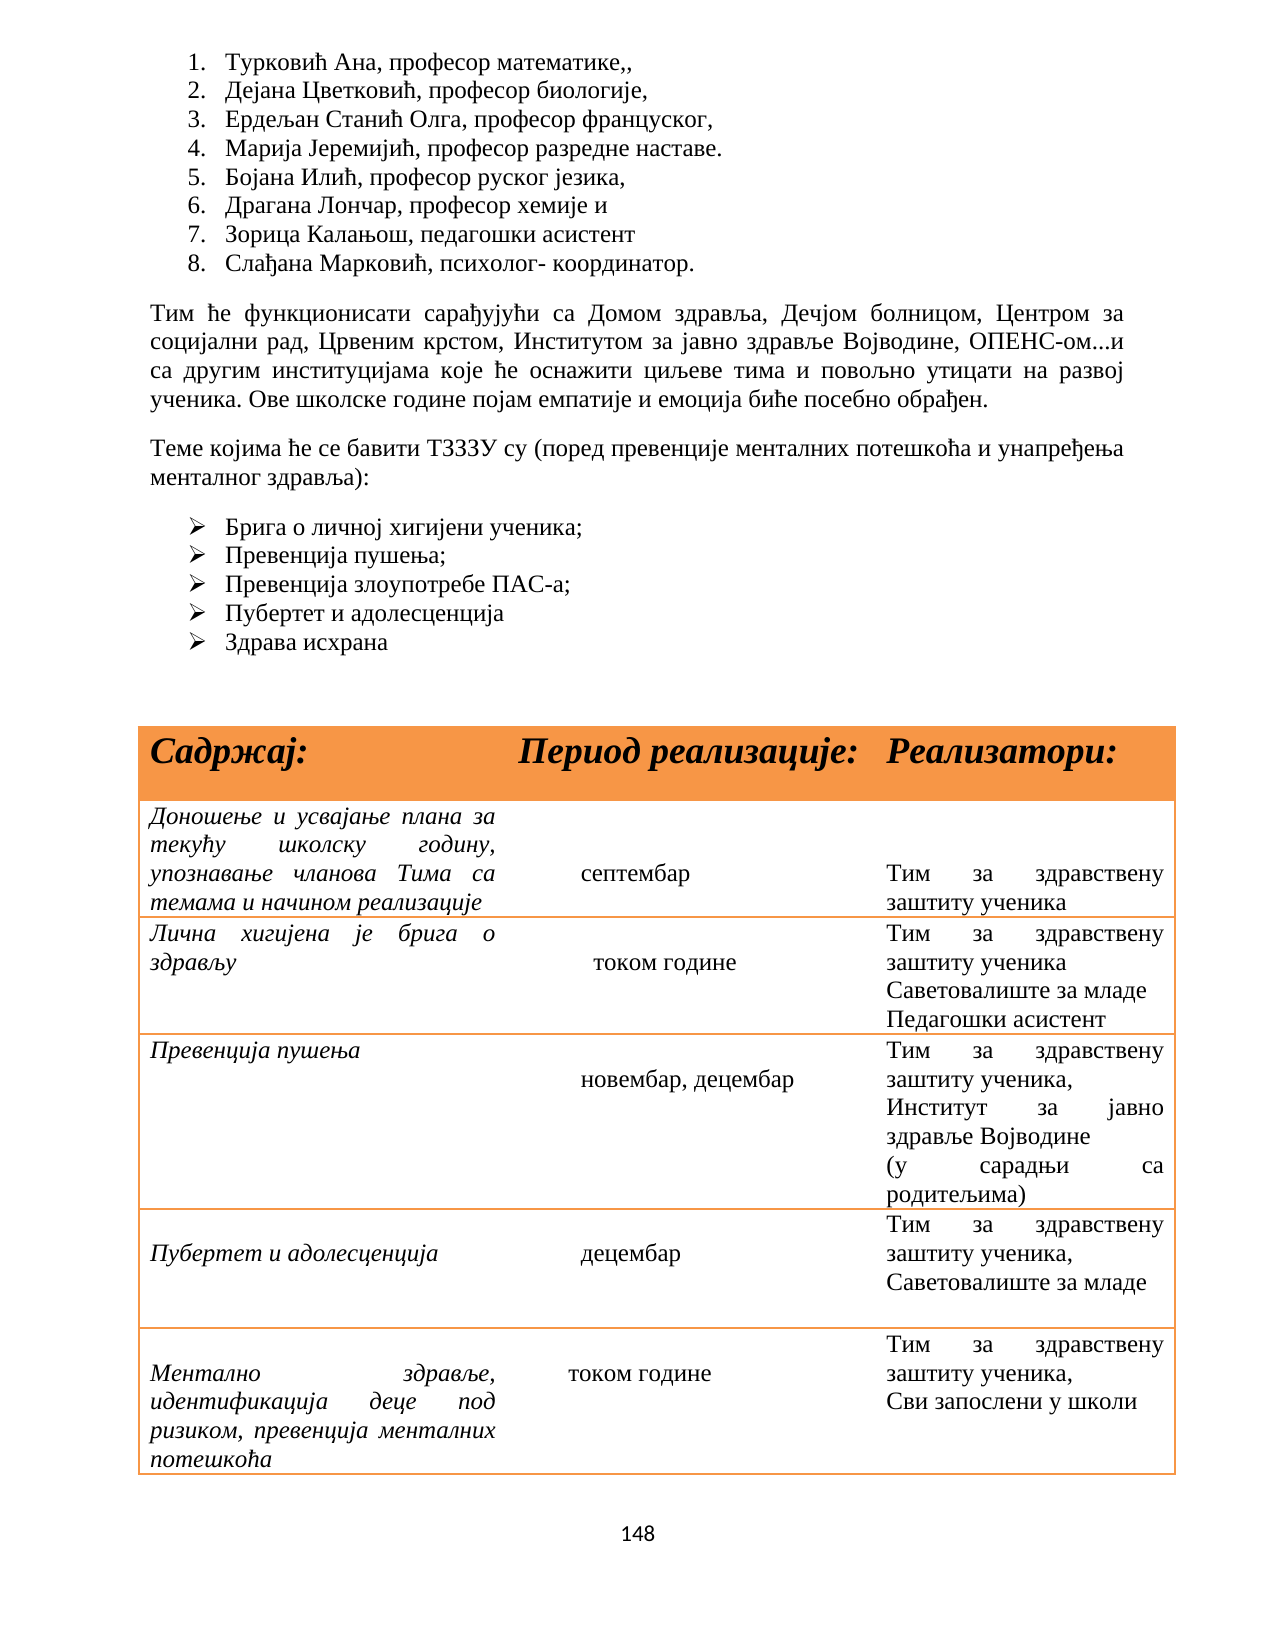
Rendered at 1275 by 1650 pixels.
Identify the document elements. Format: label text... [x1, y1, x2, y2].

list Ердељан Станић Олга, професор француског, [187, 104, 1125, 133]
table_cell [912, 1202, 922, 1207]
list Превенција пушења; [187, 541, 1125, 569]
list Марија Јеремијић, професор разредне наставе. [187, 133, 1125, 162]
list Дејана Цветковић, професор биологије, [187, 76, 1125, 104]
text Тим ће функционисати сарађујући са Домом здравља, Дечјом болницом, Центром за социјални рад, Црвеним крстом, Институтом за јавно здравље Војводине, ОПЕНС-ом...и са другим институцијама које ће оснажити циљеве тима и повољно утицати на развој ученика. Ове школске године појам емпатије и емоција биће посебно обрађен. [150, 298, 1125, 413]
list Здрава исхрана [187, 627, 1125, 656]
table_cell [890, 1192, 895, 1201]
list Пубертет и адолесценција [187, 598, 1125, 627]
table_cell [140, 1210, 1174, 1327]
list Брига о личној хигијени ученика; [187, 512, 1125, 541]
list Турковић Ана, професор математике,, [187, 47, 1125, 76]
list Бојана Илић, професор руског језика, [187, 162, 1125, 191]
list Драгана Лончар, професор хемије и [187, 191, 1125, 219]
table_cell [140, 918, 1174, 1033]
list Слађана Марковић, психолог- координатор. [187, 248, 1125, 277]
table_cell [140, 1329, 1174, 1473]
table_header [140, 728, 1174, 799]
text Теме којима ће се бавити ТЗЗЗУ су (поред превенције менталних потешкоћа и унапређења менталног здравља): [150, 433, 1125, 491]
list Превенција злоупотребе ПАС-а; [187, 569, 1125, 598]
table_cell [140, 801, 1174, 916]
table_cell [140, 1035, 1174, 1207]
list Зорица Калањош, педагошки асистент [187, 219, 1125, 248]
